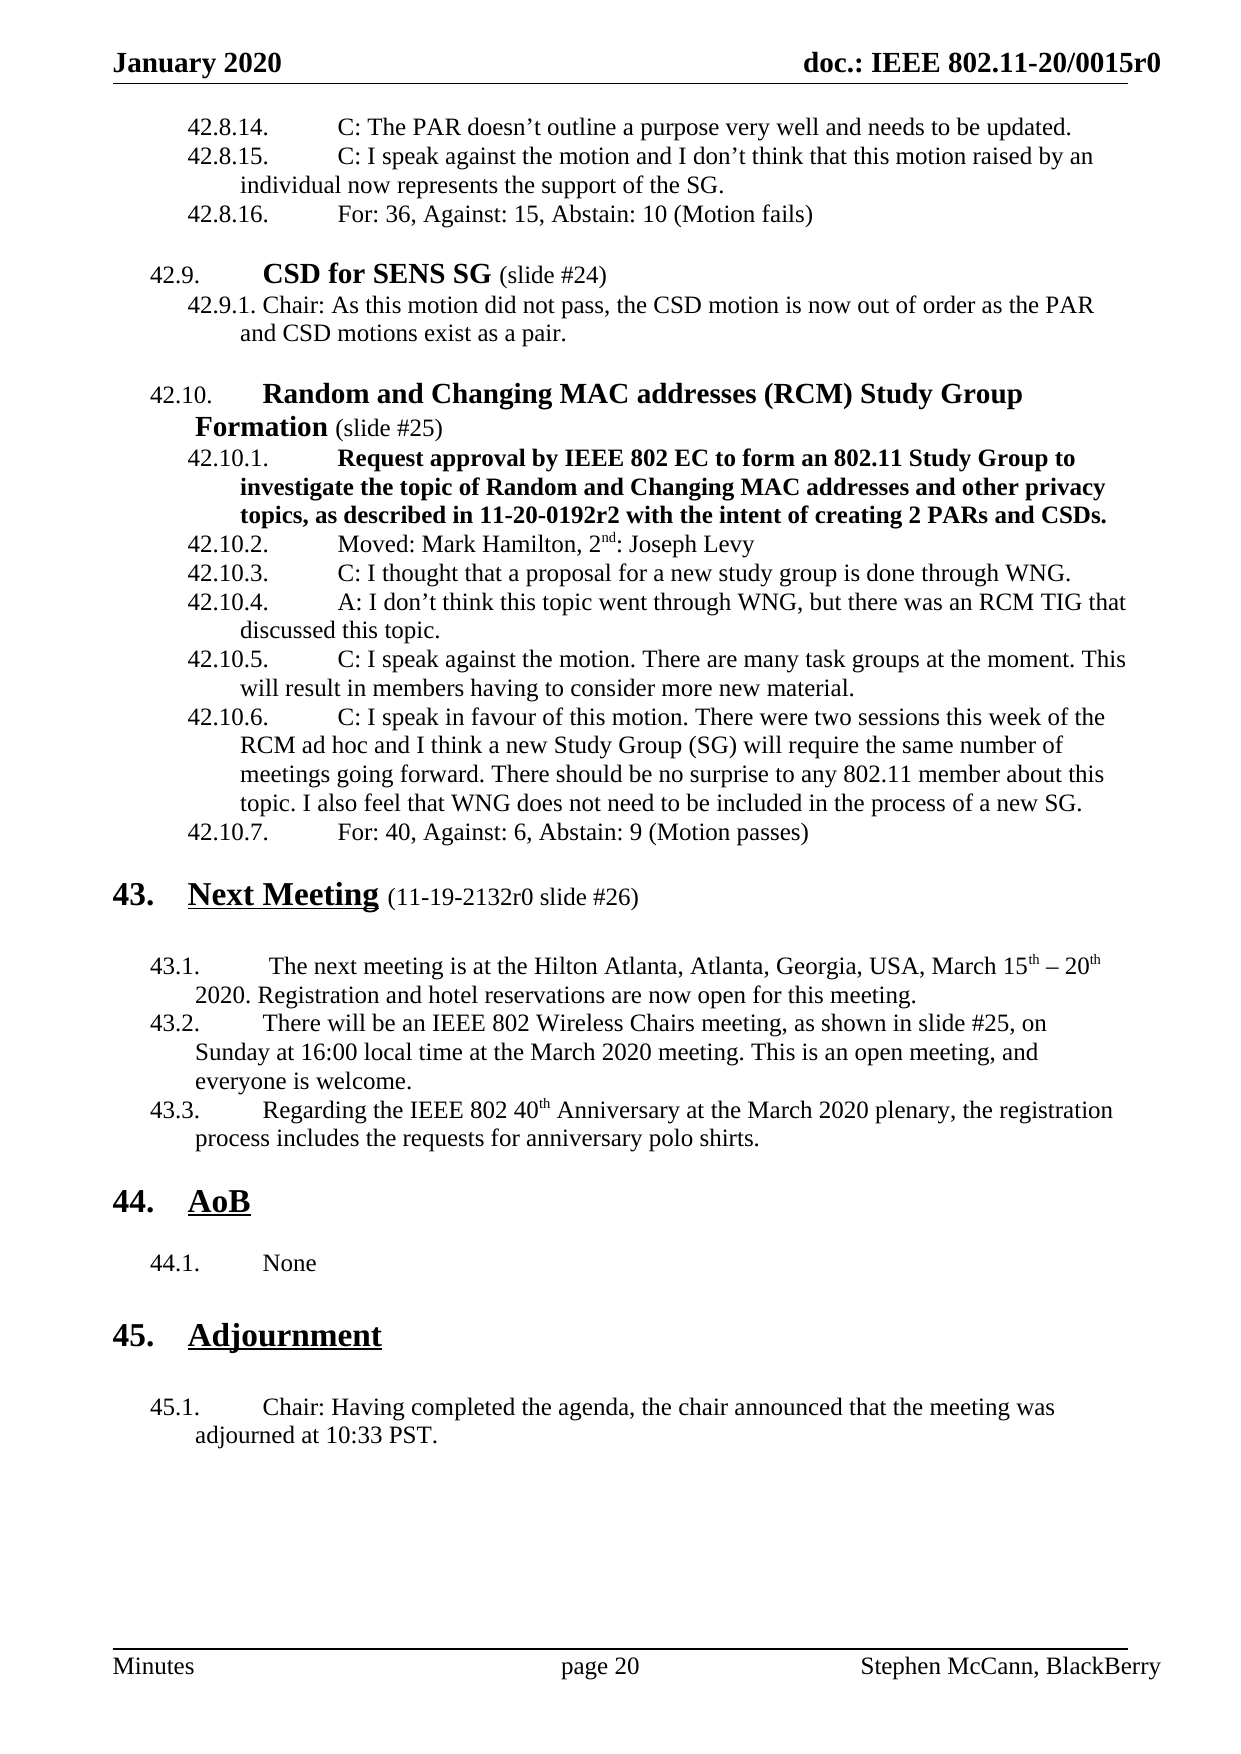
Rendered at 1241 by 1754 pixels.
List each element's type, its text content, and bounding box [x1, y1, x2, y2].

list A: I don’t think this topic went through WNG, but there was an RCM TIG that discussed this topic. [187, 587, 1128, 644]
list None [150, 1248, 1128, 1277]
list Chair: As this motion did not pass, the CSD motion is now out of order as the PAR and CSD motions exist as a pair. [187, 290, 1128, 347]
list Regarding the IEEE 802 40th Anniversary at the March 2020 plenary, the registration process includes the requests for anniversary polo shirts. [150, 1095, 1128, 1152]
list C: I speak against the motion. There are many task groups at the moment. This will result in members having to consider more new material. [187, 644, 1128, 702]
list Moved: Mark Hamilton, 2nd: Joseph Levy [187, 529, 1128, 558]
list The next meeting is at the Hilton Atlanta, Atlanta, Georgia, USA, March 15th – 20th 2020. Registration and hotel reservations are now open for this meeting. [150, 951, 1128, 1008]
list CSD for SENS SG (slide #24) [150, 256, 1128, 290]
list Random and Changing MAC addresses (RCM) Study Group Formation (slide #25) [150, 376, 1128, 443]
list C: The PAR doesn’t outline a purpose very well and needs to be updated. [187, 112, 1128, 141]
list C: I thought that a proposal for a new study group is done through WNG. [187, 558, 1128, 587]
list Adjournment [112, 1315, 1128, 1353]
list C: I speak against the motion and I don’t think that this motion raised by an individual now represents the support of the SG. [187, 141, 1128, 199]
list There will be an IEEE 802 Wireless Chairs meeting, as shown in slide #25, on Sunday at 16:00 local time at the March 2020 meeting. This is an open meeting, and everyone is welcome. [150, 1008, 1128, 1095]
list Chair: Having completed the agenda, the chair announced that the meeting was adjourned at 10:33 PST. [150, 1392, 1128, 1449]
list AoB [112, 1181, 1128, 1219]
list C: I speak in favour of this motion. There were two sessions this week of the RCM ad hoc and I think a new Study Group (SG) will require the same number of meetings going forward. There should be no surprise to any 802.11 member about this topic. I also feel that WNG does not need to be included in the process of a new SG. [187, 702, 1128, 817]
list For: 36, Against: 15, Abstain: 10 (Motion fails) [187, 199, 1128, 227]
list For: 40, Against: 6, Abstain: 9 (Motion passes) [187, 817, 1128, 846]
list Request approval by IEEE 802 EC to form an 802.11 Study Group to investigate the topic of Random and Changing MAC addresses and other privacy topics, as described in 11-20-0192r2 with the intent of creating 2 PARs and CSDs. [187, 443, 1128, 529]
list Next Meeting (11-19-2132r0 slide #26) [112, 874, 1128, 913]
